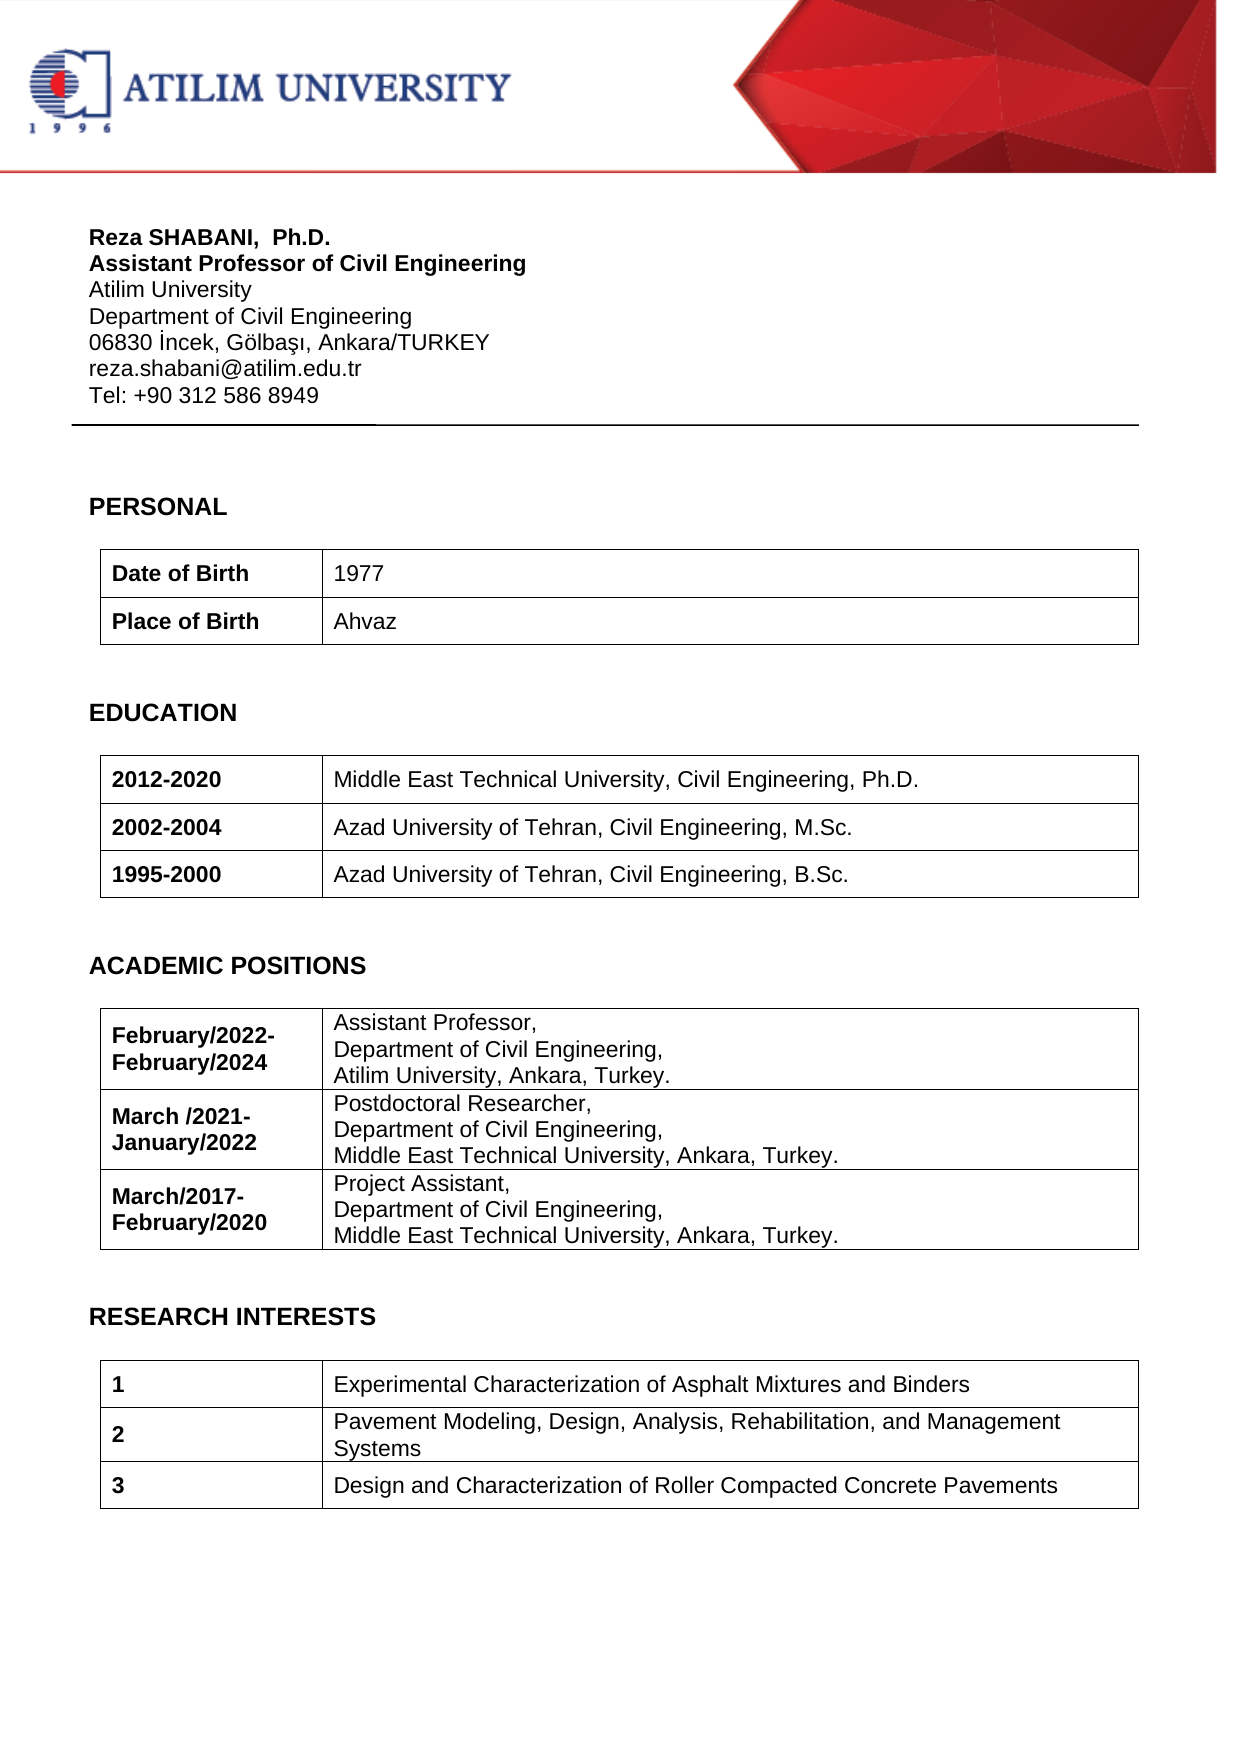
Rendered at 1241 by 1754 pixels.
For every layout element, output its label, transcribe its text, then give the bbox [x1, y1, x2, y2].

subtitle Reza SHABANI, Ph.D. [89, 223, 1122, 250]
text Department of Civil Engineering [89, 303, 1122, 329]
table_cell March/2017- February/2020 [101, 1170, 322, 1249]
picture [0, 0, 1217, 1751]
table_header 1977 [323, 550, 1138, 597]
table_cell 2002-2004 [101, 804, 322, 850]
table_header February/2022-February/2024 [101, 1009, 322, 1088]
table_cell Azad University of Tehran, Civil Engineering, B.Sc. [323, 851, 1138, 897]
subtitle EDUCATION [89, 698, 1122, 726]
subtitle ACADEMIC POSITIONS [89, 951, 1122, 979]
table_cell 1995-2000 [101, 851, 322, 897]
table_cell 3 [101, 1462, 322, 1508]
subtitle Assistant Professor of Civil Engineering [89, 250, 1122, 276]
table_cell Postdoctoral Researcher, Department of Civil Engineering, Middle East Technical University, Ankara, Turkey. [323, 1090, 1138, 1168]
table_header Experimental Characterization of Asphalt Mixtures and Binders [323, 1361, 1138, 1407]
text RESEARCH INTERESTS [89, 1302, 1122, 1331]
table_header Date of Birth [101, 550, 322, 597]
table_cell Ahvaz [323, 598, 1138, 644]
table_header Assistant Professor, Department of Civil Engineering, Atilim University, Ankara, Turkey. [323, 1009, 1138, 1088]
table_cell Place of Birth [101, 598, 322, 644]
table_header 2012-2020 [101, 756, 322, 802]
text Tel: +90 312 586 8949 [89, 382, 1122, 408]
table_cell 2 [101, 1408, 322, 1461]
text PERSONAL [89, 492, 1122, 521]
table_header 1 [101, 1361, 322, 1407]
text reza.shabani@atilim.edu.tr [89, 355, 1122, 382]
text 06830 İncek, Gölbaşı, Ankara/TURKEY [89, 329, 1122, 355]
table_cell March /2021-January/2022 [101, 1090, 322, 1168]
table_header Middle East Technical University, Civil Engineering, Ph.D. [323, 756, 1138, 802]
table_cell Project Assistant, Department of Civil Engineering, Middle East Technical University, Ankara, Turkey. [323, 1170, 1138, 1249]
table_cell Azad University of Tehran, Civil Engineering, M.Sc. [323, 804, 1138, 850]
table_cell Design and Characterization of Roller Compacted Concrete Pavements [323, 1462, 1138, 1508]
text Atilim University [89, 276, 1122, 303]
table_cell Pavement Modeling, Design, Analysis, Rehabilitation, and Management Systems [323, 1408, 1138, 1461]
